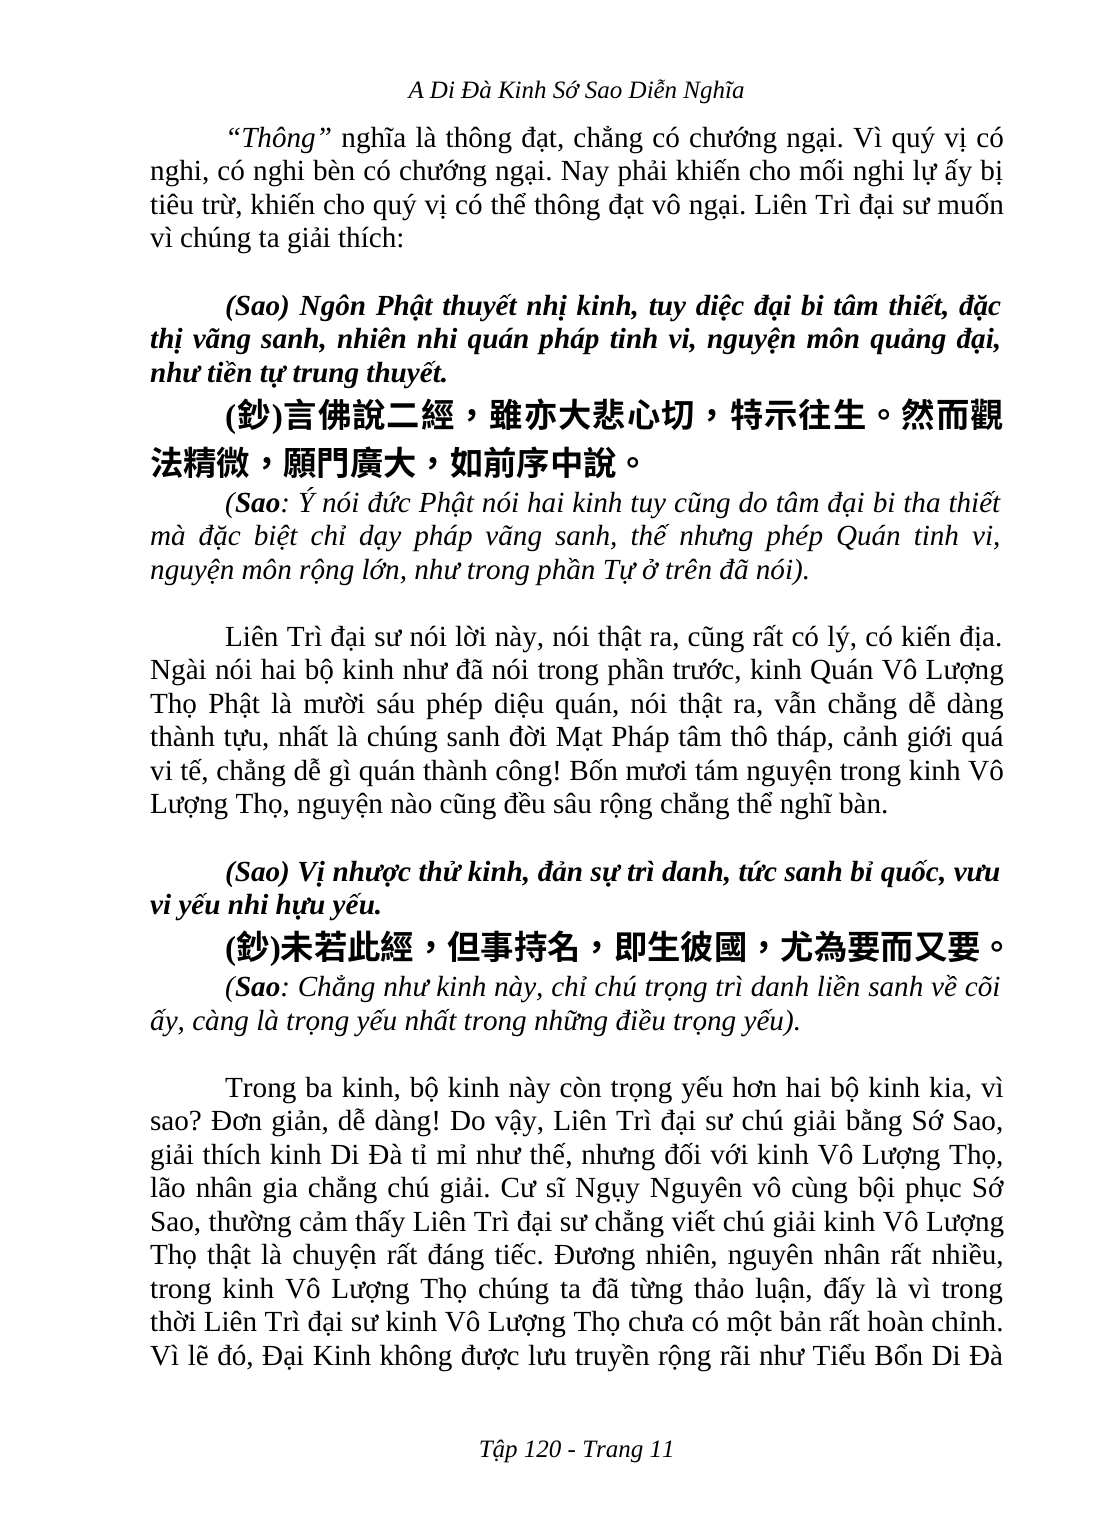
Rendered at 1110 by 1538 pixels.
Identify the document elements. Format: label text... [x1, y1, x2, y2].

text “Thông” nghĩa là thông đạt, chẳng có chướng ngại. Vì quý vị có nghi, có nghi bèn có chướng ngại. Nay phải khiến cho mối nghi lự ấy bị tiêu trừ, khiến cho quý vị có thể thông đạt vô ngại. Liên Trì đại sư muốn vì chúng ta giải thích: [150, 120, 1005, 254]
text (Sao) Ngôn Phật thuyết nhị kinh, tuy diệc đại bi tâm thiết, đặc thị vãng sanh, nhiên nhi quán pháp tinh vi, nguyện môn quảng đại, như tiền tự trung thuyết. [150, 288, 1005, 388]
text (Sao) Vị nhược thử kinh, đản sự trì danh, tức sanh bỉ quốc, vưu vi yếu nhi hựu yếu. [150, 854, 1005, 921]
text (鈔)未若此經，但事持名，即生彼國，尤為要而又要。 [150, 921, 1050, 969]
text Liên Trì đại sư nói lời này, nói thật ra, cũng rất có lý, có kiến địa. Ngài nói hai bộ kinh như đã nói trong phần trước, kinh Quán Vô Lượng Thọ Phật là mười sáu phép diệu quán, nói thật ra, vẫn chẳng dễ dàng thành tựu, nhất là chúng sanh đời Mạt Pháp tâm thô tháp, cảnh giới quá vi tế, chẳng dễ gì quán thành công! Bốn mươi tám nguyện trong kinh Vô Lượng Thọ, nguyện nào cũng đều sâu rộng chẳng thể nghĩ bàn. [150, 619, 1005, 820]
text (Sao: Ý nói đức Phật nói hai kinh tuy cũng do tâm đại bi tha thiết mà đặc biệt chỉ dạy pháp vãng sanh, thế nhưng phép Quán tinh vi, nguyện môn rộng lớn, như trong phần Tự ở trên đã nói). [150, 485, 1005, 585]
text (Sao: Chẳng như kinh này, chỉ chú trọng trì danh liền sanh về cõi ấy, càng là trọng yếu nhất trong những điều trọng yếu). [150, 969, 1005, 1036]
text (鈔)言佛說二經，雖亦大悲心切，特示往生。然而觀法精微，願門廣大，如前序中說。 [150, 388, 1005, 485]
